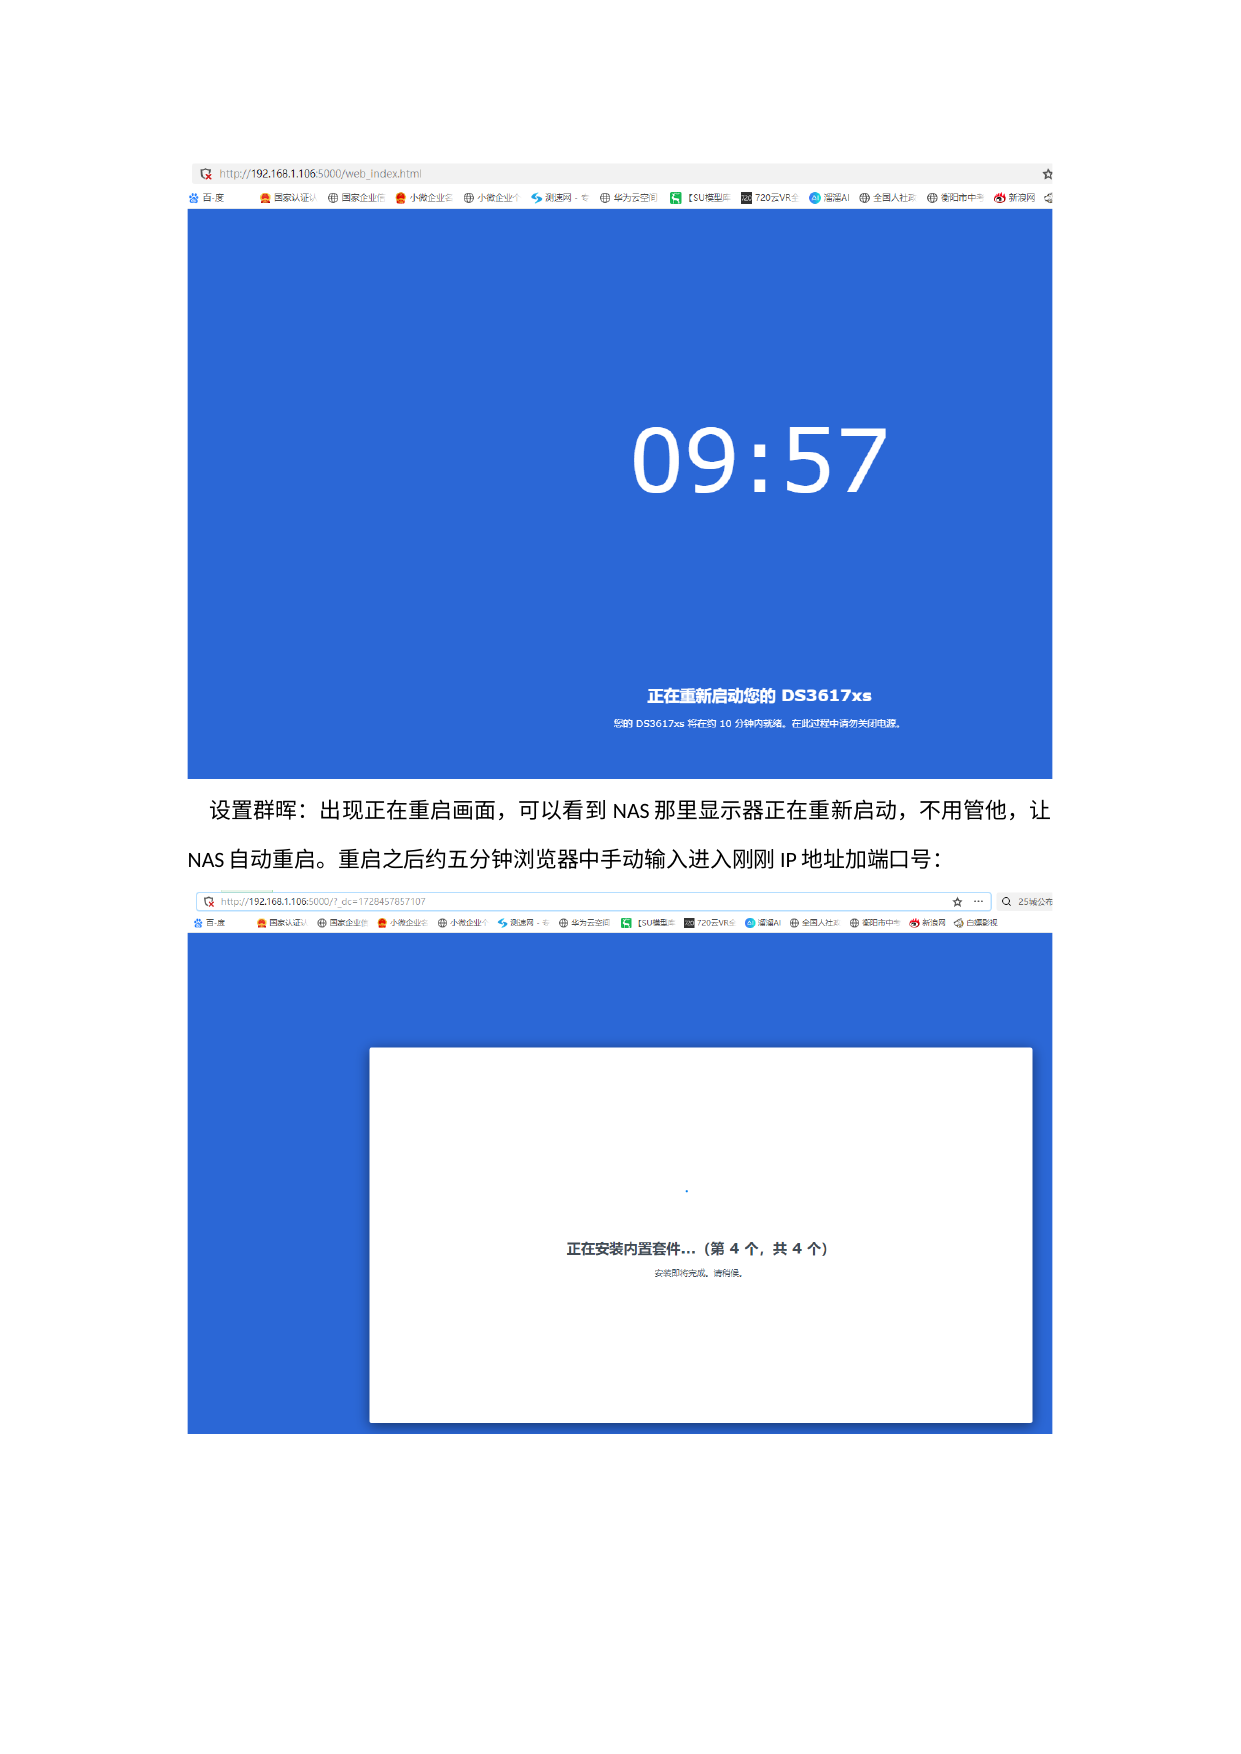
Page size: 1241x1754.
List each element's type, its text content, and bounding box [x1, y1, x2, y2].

picture [187, 162, 1053, 779]
picture [187, 890, 1053, 1434]
text 设置群晖：出现正在重启画面，可以看到NAS那里显示器正在重新启动，不用管他，让NAS自动重启。重启之后约五分钟浏览器中手动输入进入刚刚IP地址加端口号： [187, 793, 1053, 874]
